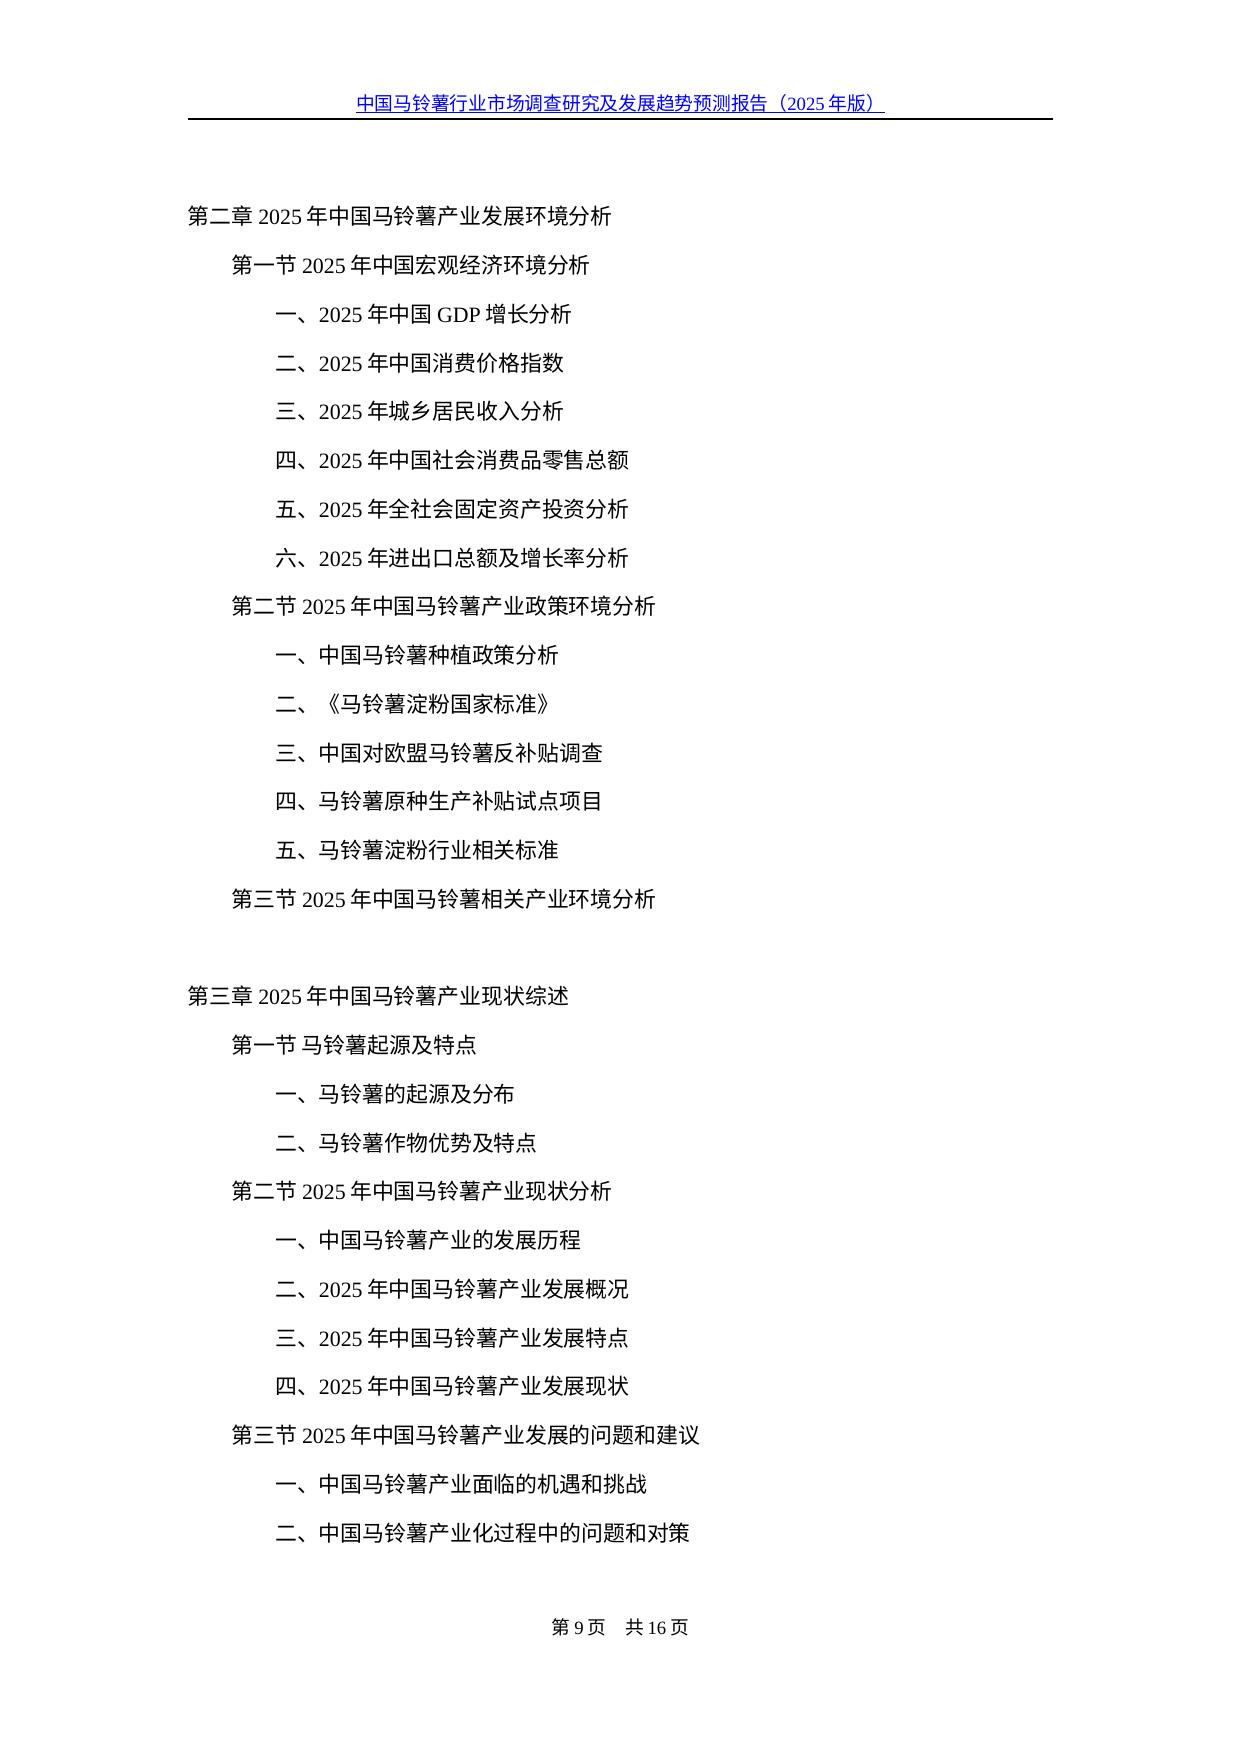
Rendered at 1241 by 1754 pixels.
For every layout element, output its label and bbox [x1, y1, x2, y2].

text [187, 150, 1053, 1548]
